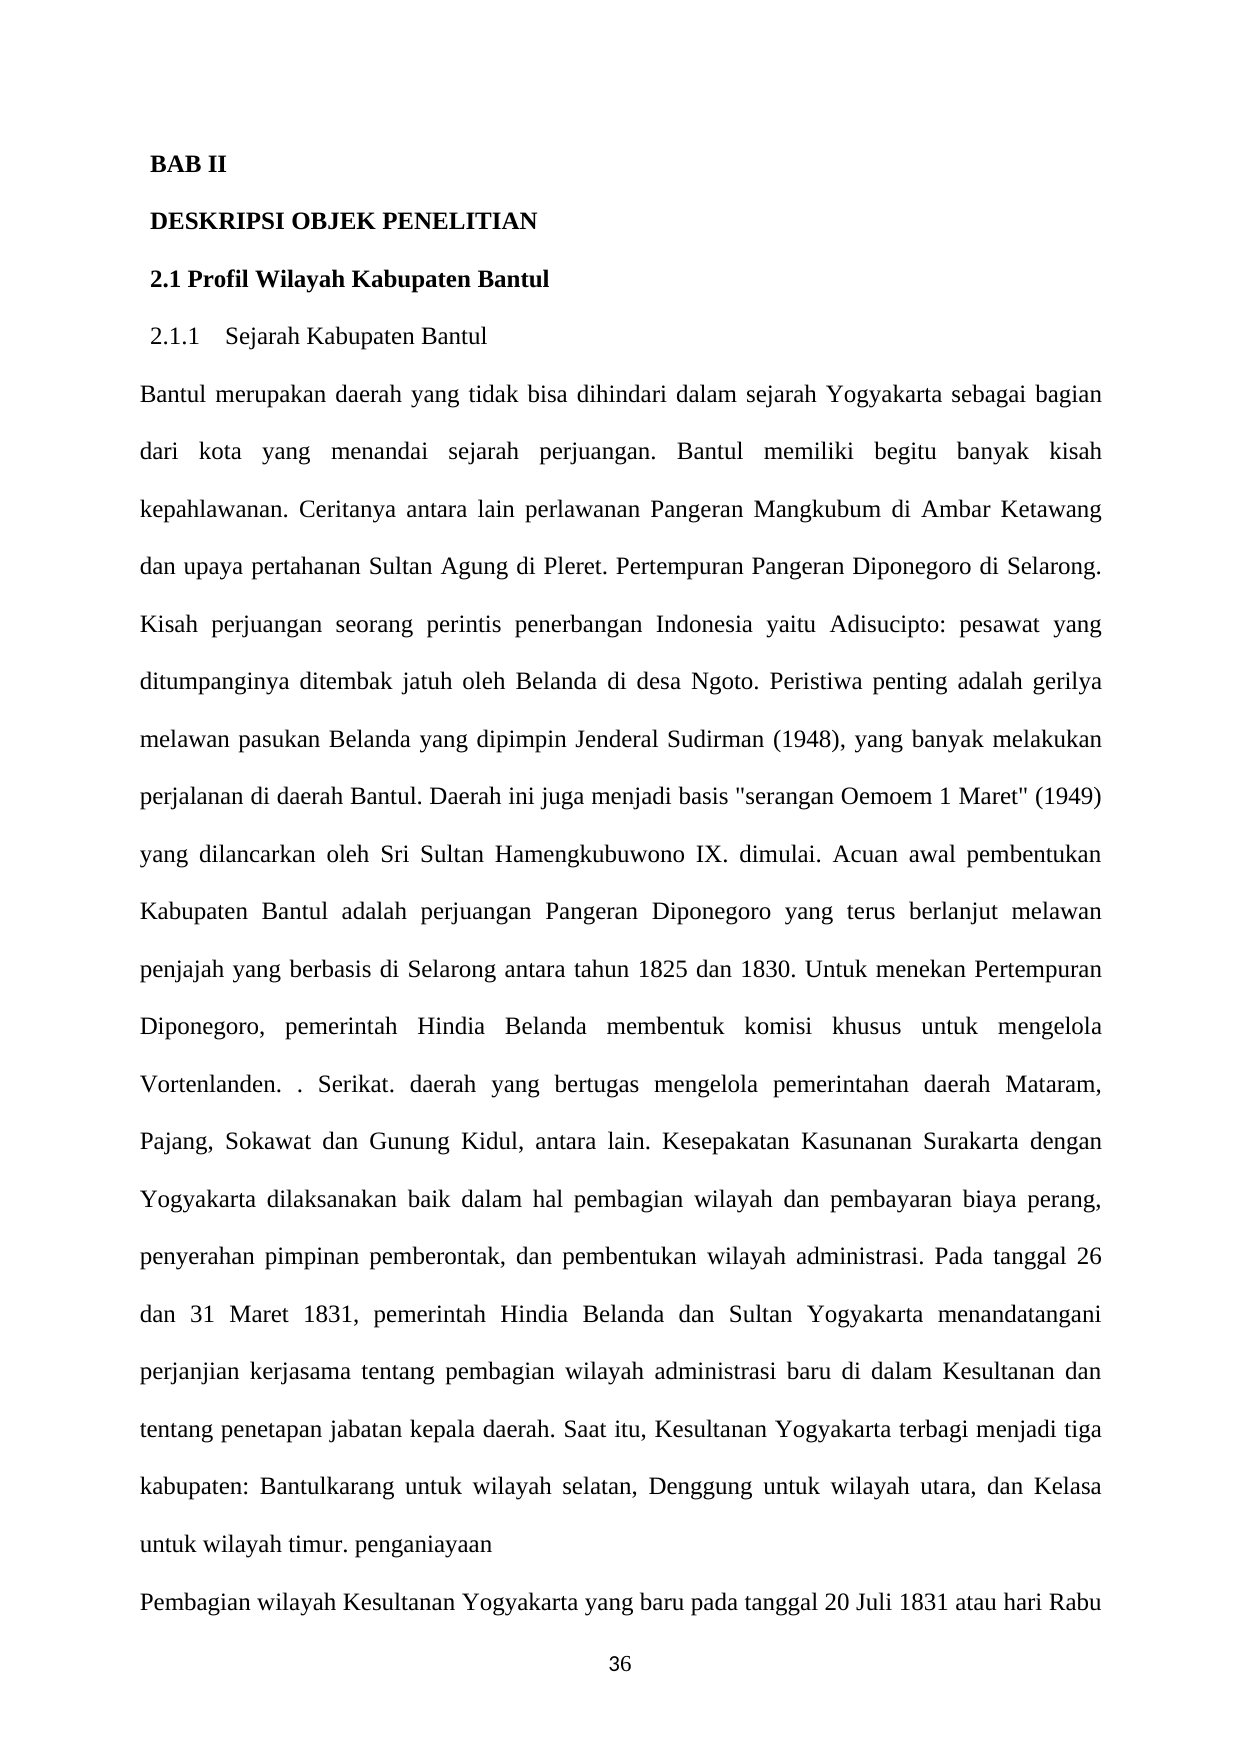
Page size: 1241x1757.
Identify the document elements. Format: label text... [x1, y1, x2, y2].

subtitle Profil Wilayah Kabupaten Bantul [150, 264, 1103, 293]
subtitle BAB II [150, 149, 1103, 178]
list Sejarah Kabupaten Bantul [150, 321, 1103, 350]
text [139, 1587, 1103, 1615]
text DESKRIPSI OBJEK PENELITIAN [150, 206, 1103, 235]
text Bantul merupakan daerah yang tidak bisa dihindari dalam sejarah Yogyakarta sebagai bagian dari kota yang menandai sejarah perjuangan. Bantul memiliki begitu banyak kisah kepahlawanan. Ceritanya antara lain perlawanan Pangeran Mangkubum di Ambar Ketawang dan upaya pertahanan Sultan Agung di Pleret. Pertempuran Pangeran Diponegoro di Selarong. Kisah perjuangan seorang perintis penerbangan Indonesia yaitu Adisucipto: pesawat yang ditumpanginya ditembak jatuh oleh Belanda di desa Ngoto. Peristiwa penting adalah gerilya melawan pasukan Belanda yang dipimpin Jenderal Sudirman (1948), yang banyak melakukan perjalanan di daerah Bantul. Daerah ini juga menjadi basis "serangan Oemoem 1 Maret" (1949) yang dilancarkan oleh Sri Sultan Hamengkubuwono IX. dimulai. Acuan awal pembentukan Kabupaten Bantul adalah perjuangan Pangeran Diponegoro yang terus berlanjut melawan penjajah yang berbasis di Selarong antara tahun 1825 dan 1830. Untuk menekan Pertempuran Diponegoro, pemerintah Hindia Belanda membentuk komisi khusus untuk mengelola Vortenlanden. . Serikat. daerah yang bertugas mengelola pemerintahan daerah Mataram, Pajang, Sokawat dan Gunung Kidul, antara lain. Kesepakatan Kasunanan Surakarta dengan Yogyakarta dilaksanakan baik dalam hal pembagian wilayah dan pembayaran biaya perang, penyerahan pimpinan pemberontak, dan pembentukan wilayah administrasi. Pada tanggal 26 dan 31 Maret 1831, pemerintah Hindia Belanda dan Sultan Yogyakarta menandatangani perjanjian kerjasama tentang pembagian wilayah administrasi baru di dalam Kesultanan dan tentang penetapan jabatan kepala daerah. Saat itu, Kesultanan Yogyakarta terbagi menjadi tiga kabupaten: Bantulkarang untuk wilayah selatan, Denggung untuk wilayah utara, dan Kelasa untuk wilayah timur. penganiayaan [139, 379, 1103, 1558]
